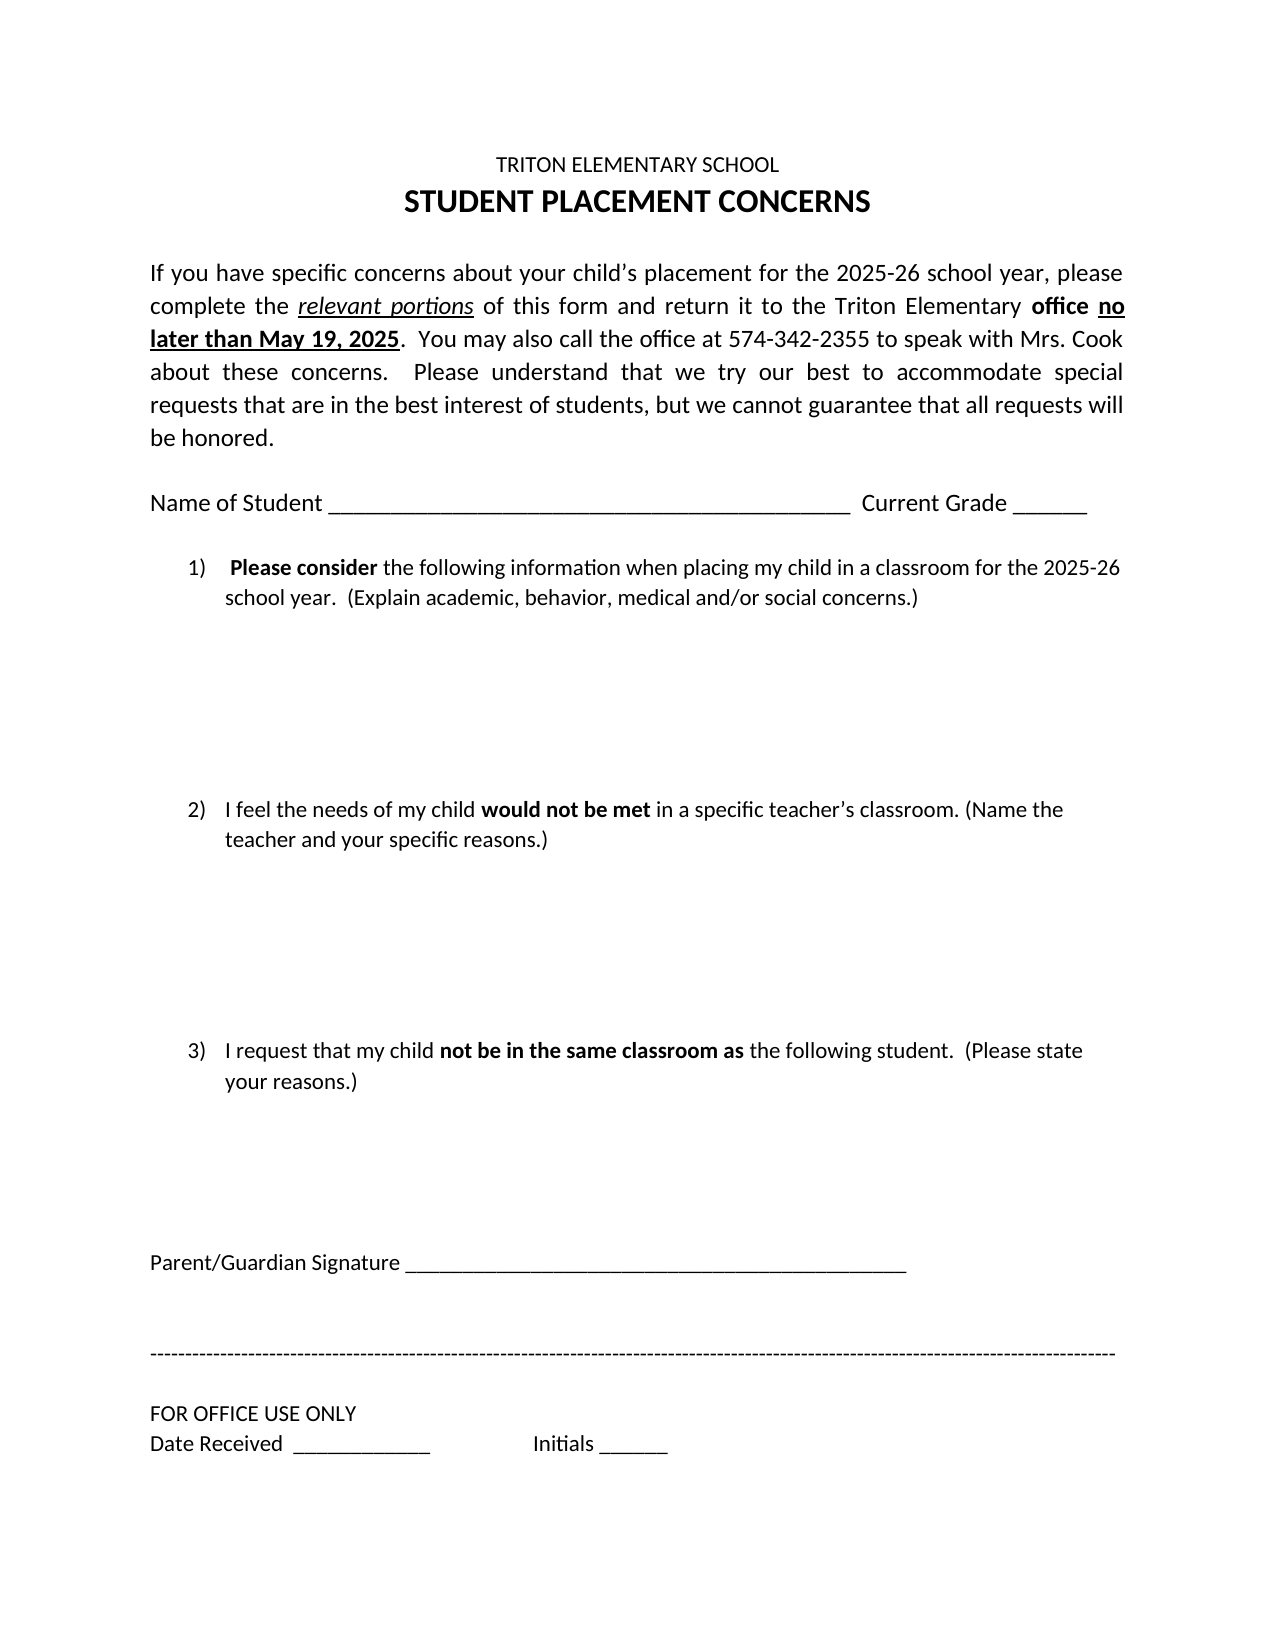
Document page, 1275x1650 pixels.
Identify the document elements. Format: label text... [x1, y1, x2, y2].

text TRITON ELEMENTARY SCHOOL [150, 150, 1125, 178]
text ------------------------------------------------------------------------------------------------------------------------------------------ [150, 1339, 1125, 1367]
text Name of Student __________________________________________ Current Grade ______ [150, 487, 1125, 518]
list I feel the needs of my child would not be met in a specific teacher’s classroom. (Name the teacher and your specific reasons.) [187, 795, 1125, 853]
text FOR OFFICE USE ONLY [150, 1399, 1125, 1427]
list Please consider the following information when placing my child in a classroom for the 2025-26 school year. (Explain academic, behavior, medical and/or social concerns.) [187, 553, 1125, 612]
text Date Received ____________ Initials ______ [150, 1429, 1125, 1488]
text STUDENT PLACEMENT CONCERNS [150, 180, 1125, 221]
text If you have specific concerns about your child’s placement for the 2025-26 school year, please complete the relevant portions of this form and return it to the Triton Elementary office no later than May 19, 2025. You may also call the office at 574-342-2355 to speak with Mrs. Cook about these concerns. Please understand that we try our best to accommodate special requests that are in the best interest of students, but we cannot guarantee that all requests will be honored. [150, 257, 1125, 452]
text Parent/Guardian Signature ____________________________________________ [150, 1248, 1125, 1276]
list I request that my child not be in the same classroom as the following student. (Please state your reasons.) [187, 1037, 1125, 1095]
